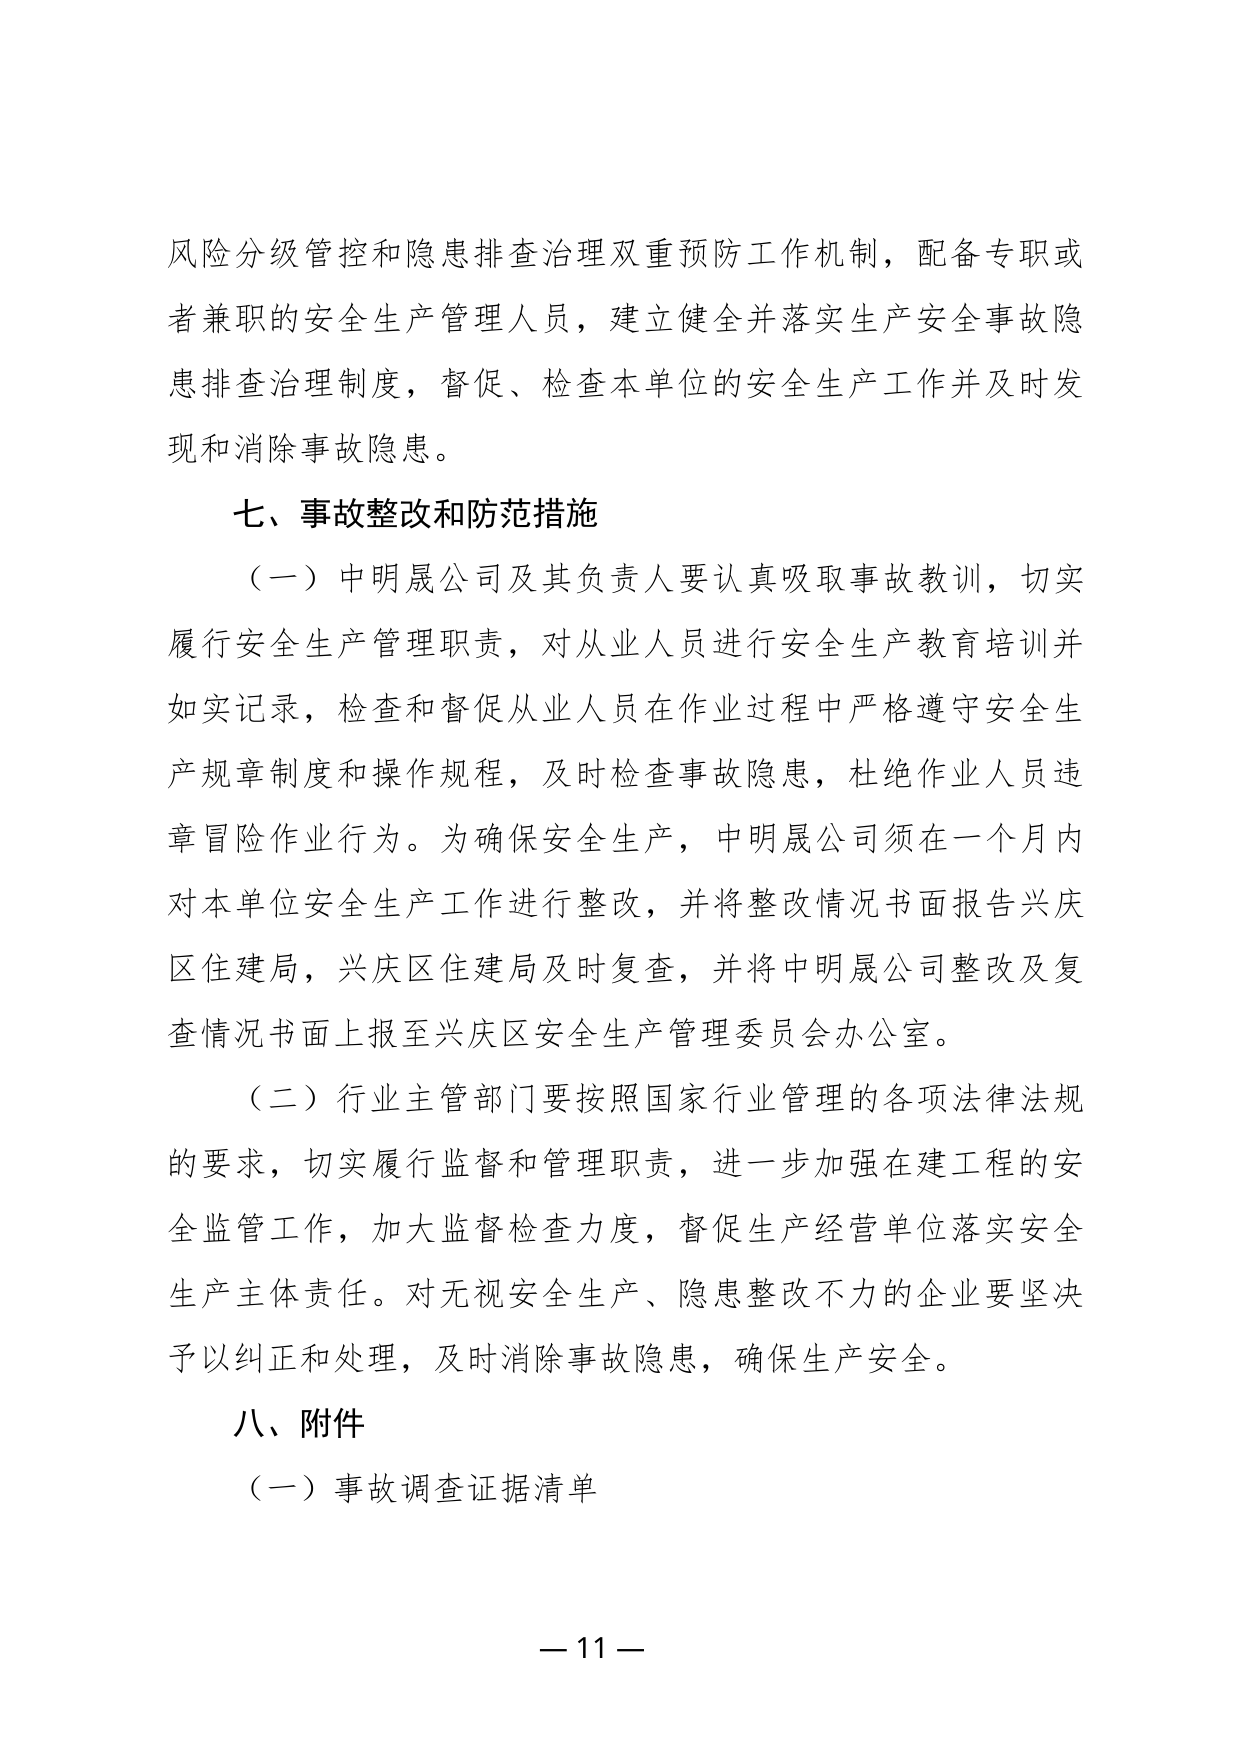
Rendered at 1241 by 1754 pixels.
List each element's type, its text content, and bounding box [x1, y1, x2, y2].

text 八、附件 [165, 1388, 1087, 1453]
text （二）行业主管部门要按照国家行业管理的各项法律法规的要求，切实履行监督和管理职责，进一步加强在建工程的安全监管工作，加大监督检查力度，督促生产经营单位落实安全生产主体责任。对无视安全生产、隐患整改不力的企业要坚决予以纠正和处理，及时消除事故隐患，确保生产安全。 [165, 1063, 1087, 1388]
text （一）中明晟公司及其负责人要认真吸取事故教训，切实履行安全生产管理职责，对从业人员进行安全生产教育培训并如实记录，检查和督促从业人员在作业过程中严格遵守安全生产规章制度和操作规程，及时检查事故隐患，杜绝作业人员违章冒险作业行为。为确保安全生产，中明晟公司须在一个月内对本单位安全生产工作进行整改，并将整改情况书面报告兴庆区住建局，兴庆区住建局及时复查，并将中明晟公司整改及复查情况书面上报至兴庆区安全生产管理委员会办公室。 [165, 543, 1087, 1063]
text 七、事故整改和防范措施 [165, 478, 1087, 543]
text （一）事故调查证据清单 [165, 1453, 1087, 1518]
text 本次事故的主要教训在于，建设工程承包单位应当依法组织制定并实施本单位安全生产规章制度和操作规程，组织制定并实施本单位安全生产教育和培训计划，组织建立并落实安全风险分级管控和隐患排查治理双重预防工作机制，配备专职或者兼职的安全生产管理人员，建立健全并落实生产安全事故隐患排查治理制度，督促、检查本单位的安全生产工作并及时发现和消除事故隐患。 [165, 218, 1087, 478]
